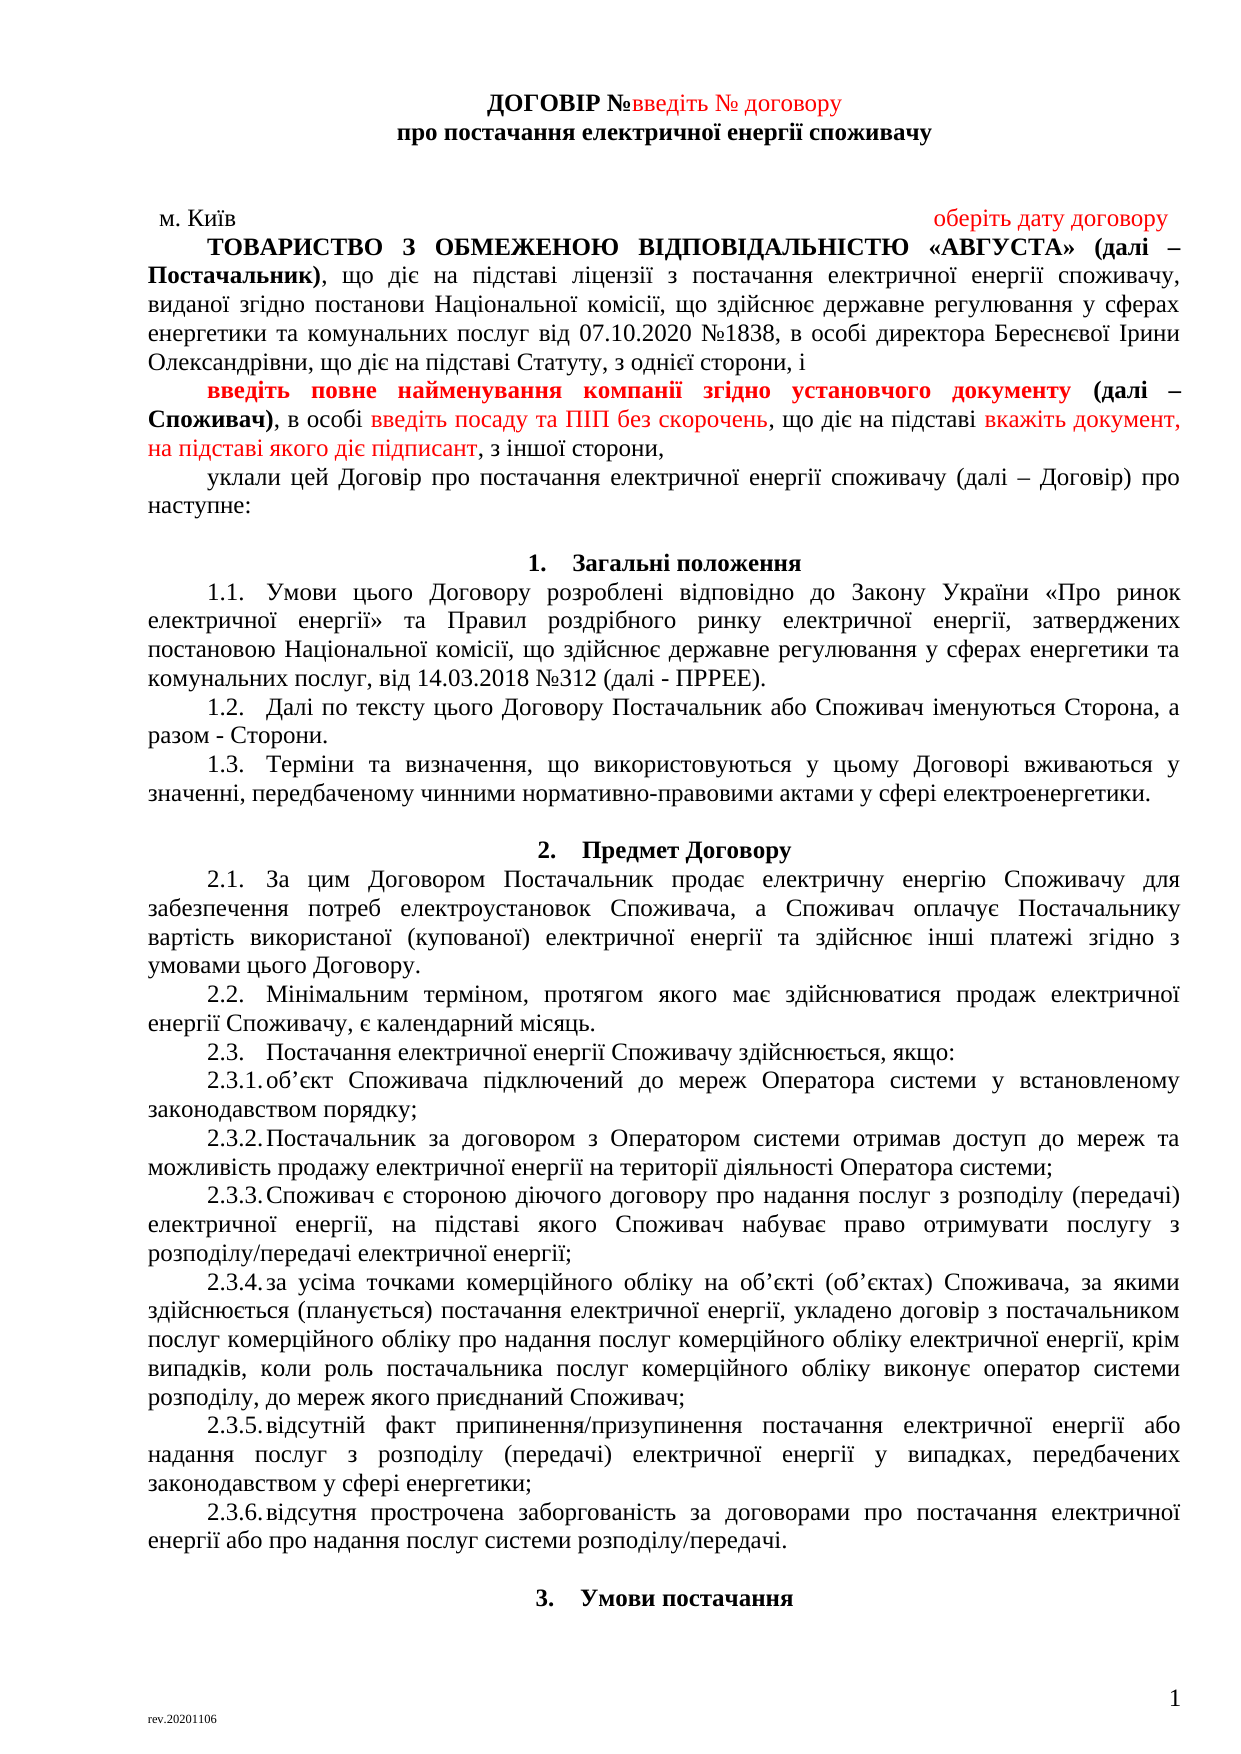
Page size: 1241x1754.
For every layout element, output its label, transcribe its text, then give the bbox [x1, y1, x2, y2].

text ТОВАРИСТВО З ОБМЕЖЕНОЮ ВІДПОВІДАЛЬНІСТЮ «АВГУСТА» (далі – Постачальник), що діє на підставі ліцензії з постачання електричної енергії споживачу, виданої згідно постанови Національної комісії, що здійснює державне регулювання у сферах енергетики та комунальних послуг від 07.10.2020 №1838, в особі директора Береснєвої Ірини Олександрівни, що діє на підставі Статуту, з однієї сторони, і [148, 232, 1181, 375]
list Постачання електричної енергії Споживачу здійснюється, якщо: [148, 1037, 1181, 1065]
list Мінімальним терміном, протягом якого має здійснюватися продаж електричної енергії Споживачу, є календарний місяць. [148, 979, 1181, 1037]
list за усіма точками комерційного обліку на об’єкті (об’єктах) Споживача, за якими здійснюється (планується) постачання електричної енергії, укладено договір з постачальником послуг комерційного обліку про надання послуг комерційного обліку електричної енергії, крім випадків, коли роль постачальника послуг комерційного обліку виконує оператор системи розподілу, до мереж якого приєднаний Споживач; [148, 1267, 1181, 1410]
text про постачання електричної енергії споживачу [148, 117, 1181, 145]
list відсутня прострочена заборгованість за договорами про постачання електричної енергії або про надання послуг системи розподілу/передачі. [148, 1497, 1181, 1554]
list Загальні положення [148, 548, 1181, 577]
text уклали цей Договір про постачання електричної енергії споживачу (далі – Договір) про наступне: [148, 462, 1181, 519]
list об’єкт Споживача підключений до мереж Оператора системи у встановленому законодавством порядку; [148, 1065, 1181, 1123]
table_header м. Київ [148, 203, 663, 232]
list Умови цього Договору розроблені відповідно до Закону України «Про ринок електричної енергії» та Правил роздрібного ринку електричної енергії, затверджених постановою Національної комісії, що здійснює державне регулювання у сферах енергетики та комунальних послуг, від 14.03.2018 №312 (далі - ПРРЕЕ). [148, 577, 1181, 692]
list Далі по тексту цього Договору Постачальник або Споживач іменуються Сторона, а разом - Сторони. [148, 692, 1181, 749]
list Терміни та визначення, що використовуються у цьому Договорі вживаються у значенні, передбаченому чинними нормативно-правовими актами у сфері електроенергетики. [148, 749, 1181, 807]
list Предмет Договору [148, 835, 1181, 864]
list Споживач є стороною діючого договору про надання послуг з розподілу (передачі) електричної енергії, на підставі якого Споживач набуває право отримувати послугу з розподілу/передачі електричної енергії; [148, 1180, 1181, 1267]
text (далі – Споживач), в особі , що діє на підставі , з іншої сторони, [148, 375, 1181, 462]
list За цим Договором Постачальник продає електричну енергію Споживачу для забезпечення потреб електроустановок Споживача, а Споживач оплачує Постачальнику вартість використаної (купованої) електричної енергії та здійснює інші платежі згідно з умовами цього Договору. [148, 864, 1181, 979]
list Умови постачання [148, 1583, 1181, 1612]
list відсутній факт припинення/призупинення постачання електричної енергії або надання послуг з розподілу (передачі) електричної енергії у випадках, передбачених законодавством у сфері енергетики; [148, 1410, 1181, 1497]
text ДОГОВІР № [148, 88, 1181, 117]
list Постачальник за договором з Оператором системи отримав доступ до мереж та можливість продажу електричної енергії на території діяльності Оператора системи; [148, 1123, 1181, 1180]
